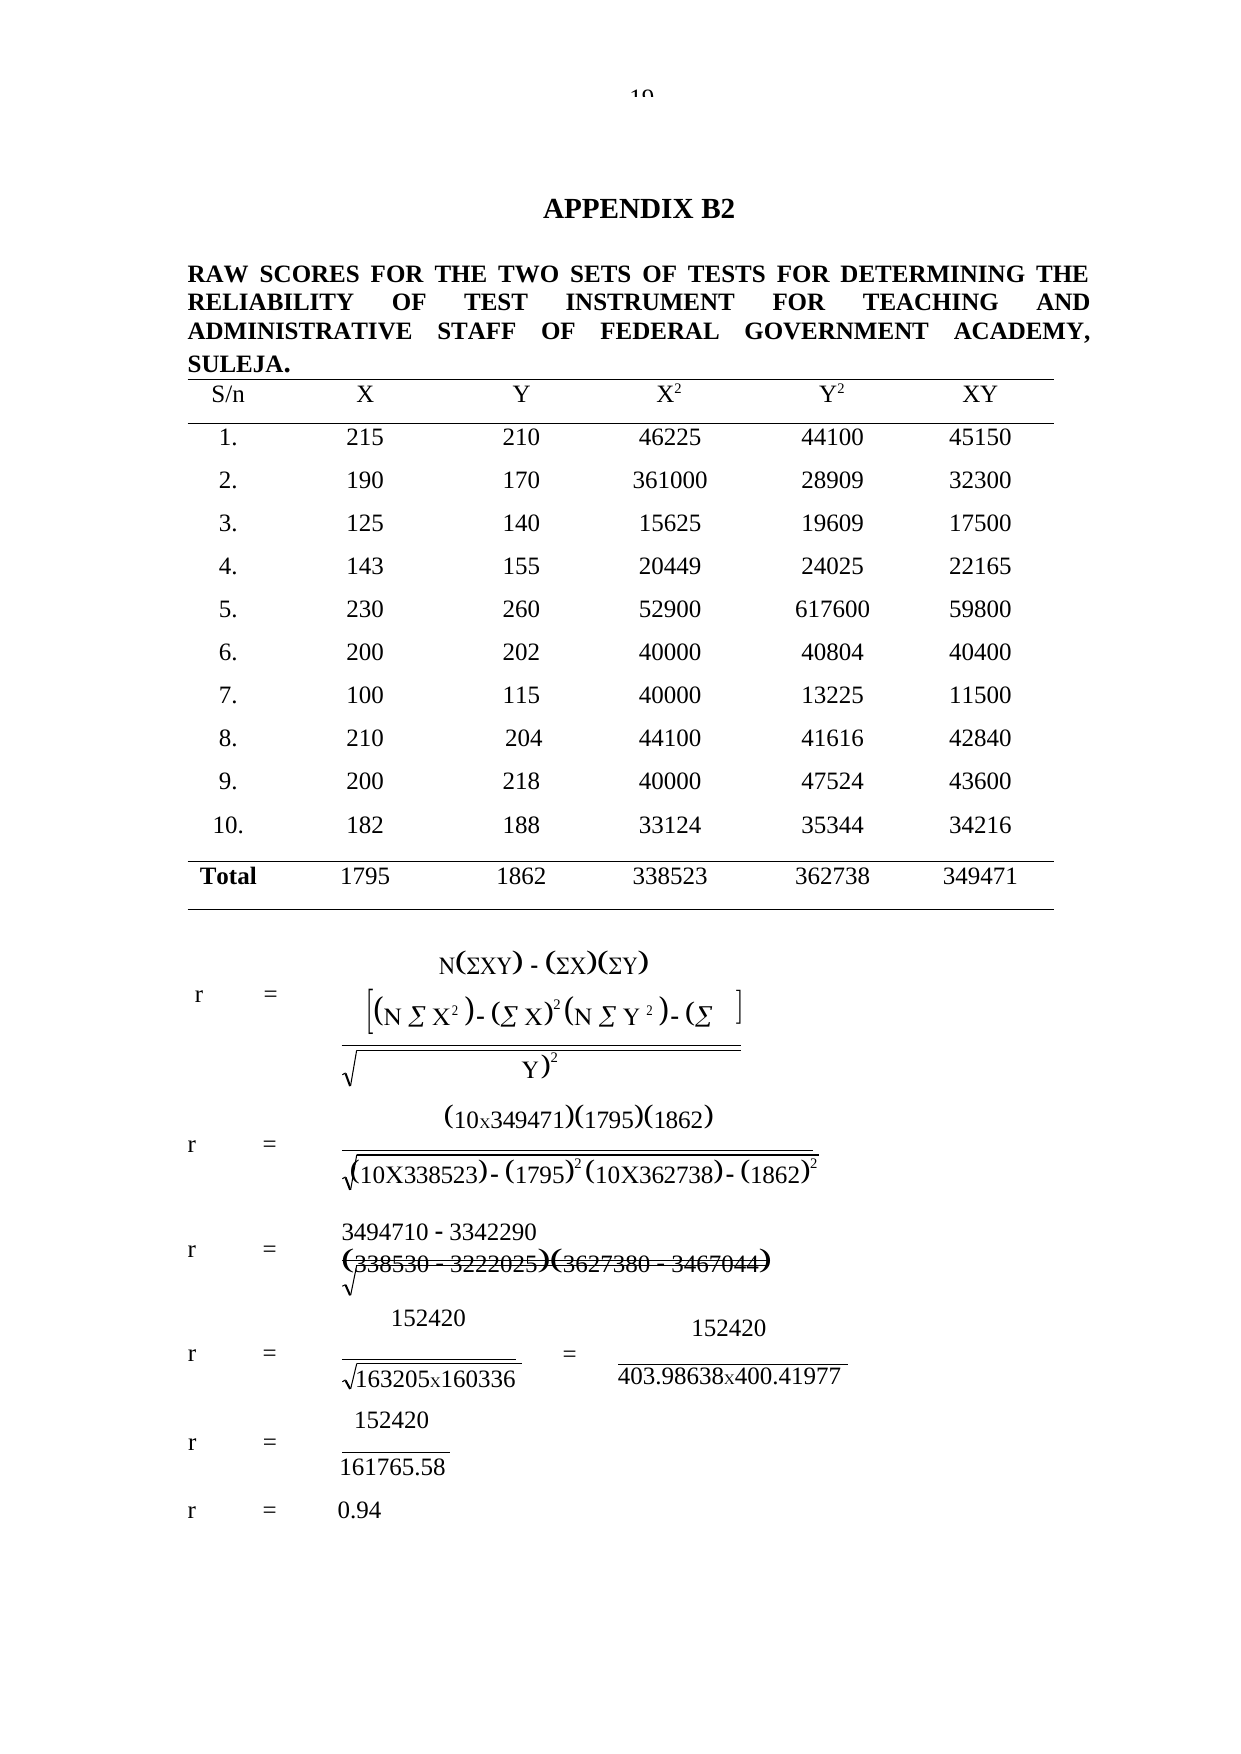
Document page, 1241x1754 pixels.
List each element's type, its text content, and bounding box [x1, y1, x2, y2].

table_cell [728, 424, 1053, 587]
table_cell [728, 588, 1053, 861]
text r = 0.94 [187, 1495, 522, 1524]
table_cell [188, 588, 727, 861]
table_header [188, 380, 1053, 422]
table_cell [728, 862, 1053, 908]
text 152420 [354, 1410, 522, 1433]
subtitle APPENDIX B2 [129, 192, 1149, 225]
text r = [187, 1234, 469, 1263]
text = 403.98638400.41977 [562, 1344, 847, 1390]
subtitle RAW SCORES FOR THE TWO SETS OF TESTS FOR DETERMINING THE RELIABILITY OF TEST INSTRUMENT FOR TEACHING AND ADMINISTRATIVE STAFF OF FEDERAL GOVERNMENT ACADEMY, SULEJA. [187, 259, 1091, 378]
text 1034947117951862 [118, 1099, 1039, 1136]
text 10338523 17952 10362738 18622 [128, 1157, 1039, 1191]
text 163205160336 [87, 1366, 515, 1393]
text 152420 [87, 1307, 465, 1331]
text 161765.58 [87, 1454, 445, 1481]
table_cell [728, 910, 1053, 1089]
text 152420 [691, 1321, 1188, 1341]
text r = [87, 1341, 522, 1366]
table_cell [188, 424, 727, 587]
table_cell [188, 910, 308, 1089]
text r = [187, 1136, 1188, 1157]
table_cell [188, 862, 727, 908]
text r = [87, 1433, 449, 1454]
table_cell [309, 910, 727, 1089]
